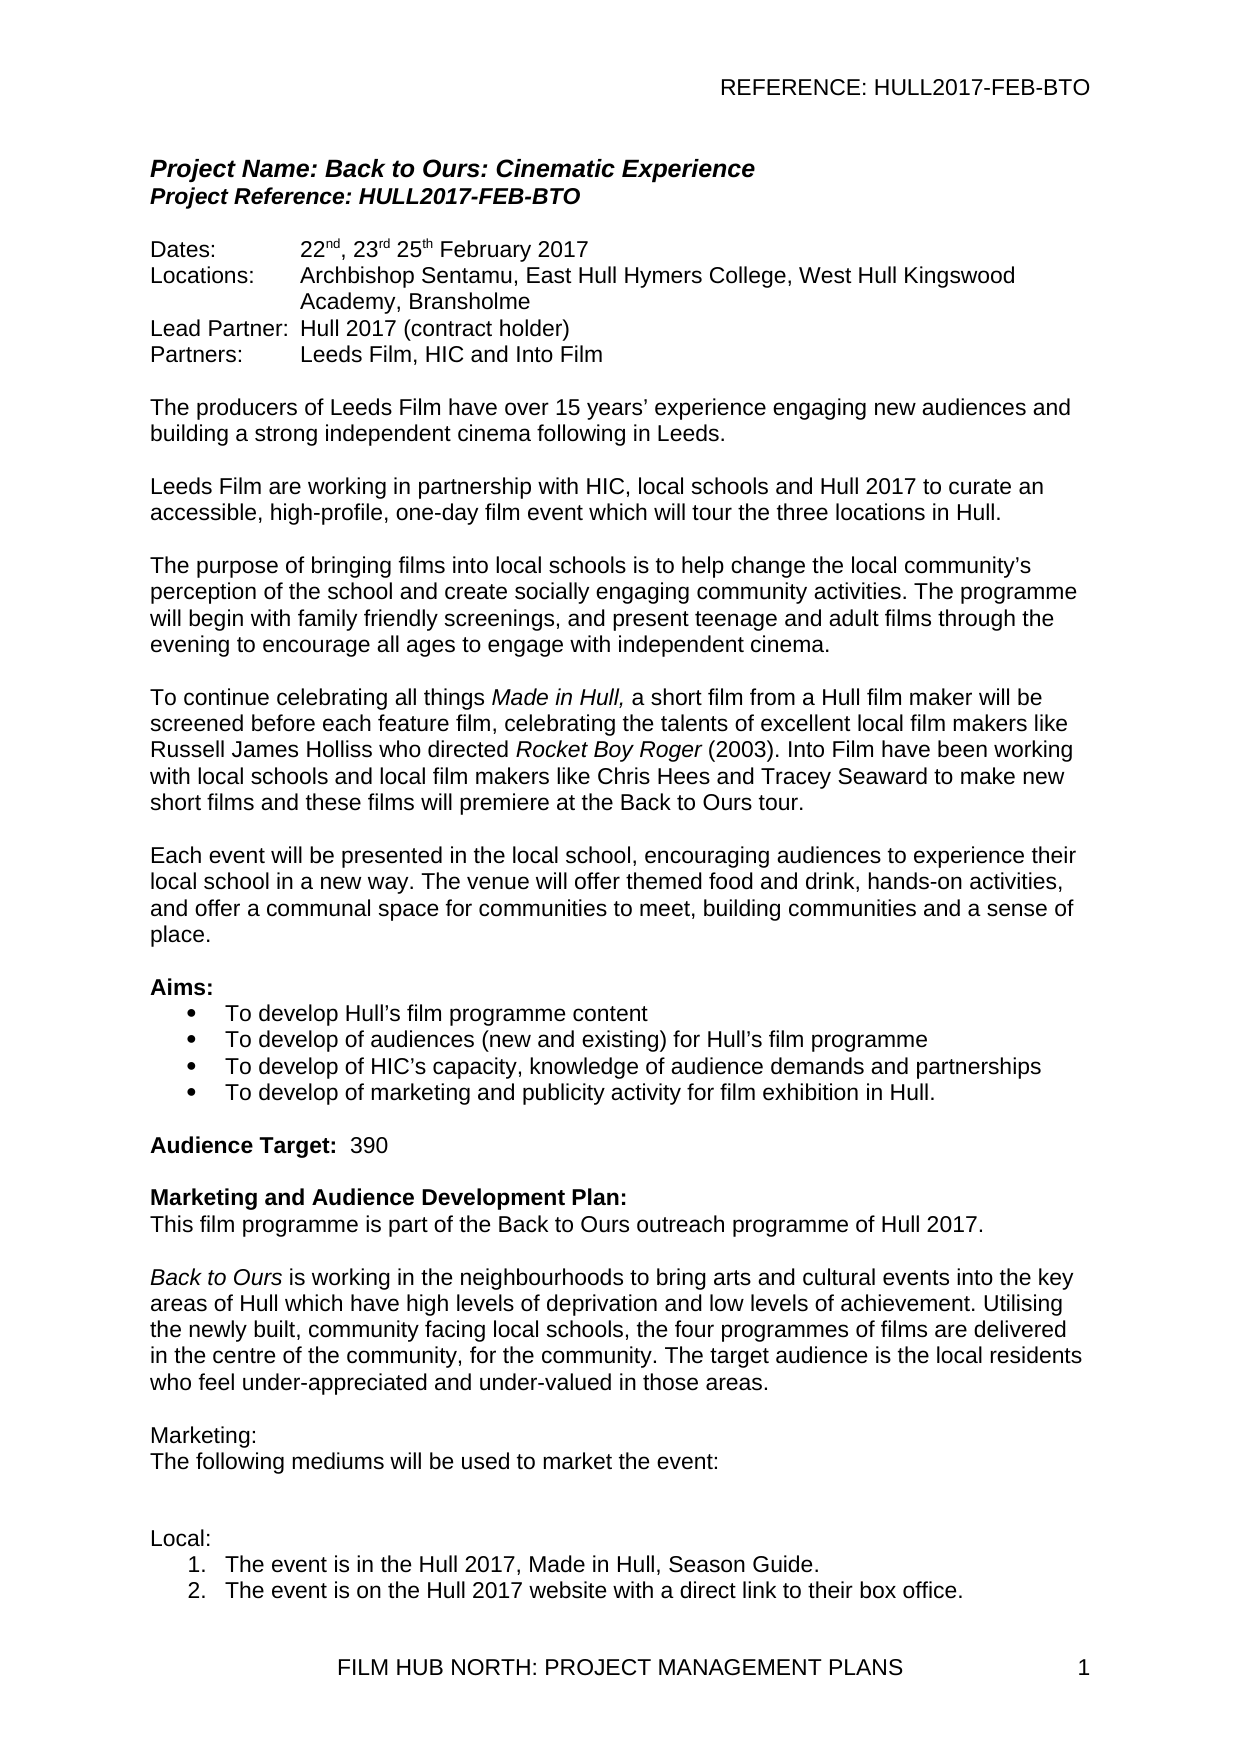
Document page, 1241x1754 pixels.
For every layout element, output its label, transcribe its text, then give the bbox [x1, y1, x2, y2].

text This film programme is part of the Back to Ours outreach programme of Hull 2017. [150, 1211, 1090, 1237]
text Marketing: [150, 1422, 1090, 1448]
list The event is in the Hull 2017, Made in Hull, Season Guide. [187, 1551, 1090, 1577]
text Locations: Archbishop Sentamu, East Hull Hymers College, West Hull Kingswood Academy, Bransholme [150, 262, 1090, 315]
list To develop of audiences (new and existing) for Hull’s film programme [187, 1026, 1090, 1053]
text The producers of Leeds Film have over 15 years’ experience engaging new audiences and building a strong independent cinema following in Leeds. [150, 394, 1090, 446]
text Local: [150, 1524, 1090, 1551]
text Back to Ours is working in the neighbourhoods to bring arts and cultural events into the key areas of Hull which have high levels of deprivation and low levels of achievement. Utilising the newly built, community facing local schools, the four programmes of films are delivered in the centre of the community, for the community. The target audience is the local residents who feel under-appreciated and under-valued in those areas. [150, 1263, 1090, 1395]
list To develop of marketing and publicity activity for film exhibition in Hull. [187, 1079, 1090, 1105]
text Audience Target: 390 [150, 1132, 1090, 1158]
text Dates: 22nd, 23rd 25th February 2017 [150, 236, 1090, 262]
text Lead Partner: Hull 2017 (contract holder) [150, 315, 1090, 341]
list To develop of HIC’s capacity, knowledge of audience demands and partnerships [187, 1053, 1090, 1079]
text Each event will be presented in the local school, encouraging audiences to experience their local school in a new way. The venue will offer themed food and drink, hands-on activities, and offer a communal space for communities to meet, building communities and a sense of place. [150, 842, 1090, 947]
subtitle Project Name: Back to Ours: Cinematic Experience [150, 154, 1090, 183]
text The purpose of bringing films into local schools is to help change the local community’s perception of the school and create socially engaging community activities. The programme will begin with family friendly screenings, and present teenage and adult films through the evening to encourage all ages to engage with independent cinema. [150, 552, 1090, 657]
list To develop Hull’s film programme content [187, 1000, 1090, 1026]
text The following mediums will be used to market the event: [150, 1448, 1090, 1474]
text To continue celebrating all things Made in Hull, a short film from a Hull film maker will be screened before each feature film, celebrating the talents of excellent local film makers like Russell James Holliss who directed Rocket Boy Roger (2003). Into Film have been working with local schools and local film makers like Chris Hees and Tracey Seaward to make new short films and these films will premiere at the Back to Ours tour. [150, 684, 1090, 815]
text Partners: Leeds Film, HIC and Into Film [150, 341, 1090, 367]
text Aims: [150, 973, 1090, 1000]
list The event is on the Hull 2017 website with a direct link to their box office. [187, 1577, 1090, 1604]
text Project Reference: HULL2017-FEB-BTO [150, 183, 1090, 209]
text Marketing and Audience Development Plan: [150, 1184, 1090, 1211]
text Leeds Film are working in partnership with HIC, local schools and Hull 2017 to curate an accessible, high-profile, one-day film event which will tour the three locations in Hull. [150, 473, 1090, 526]
